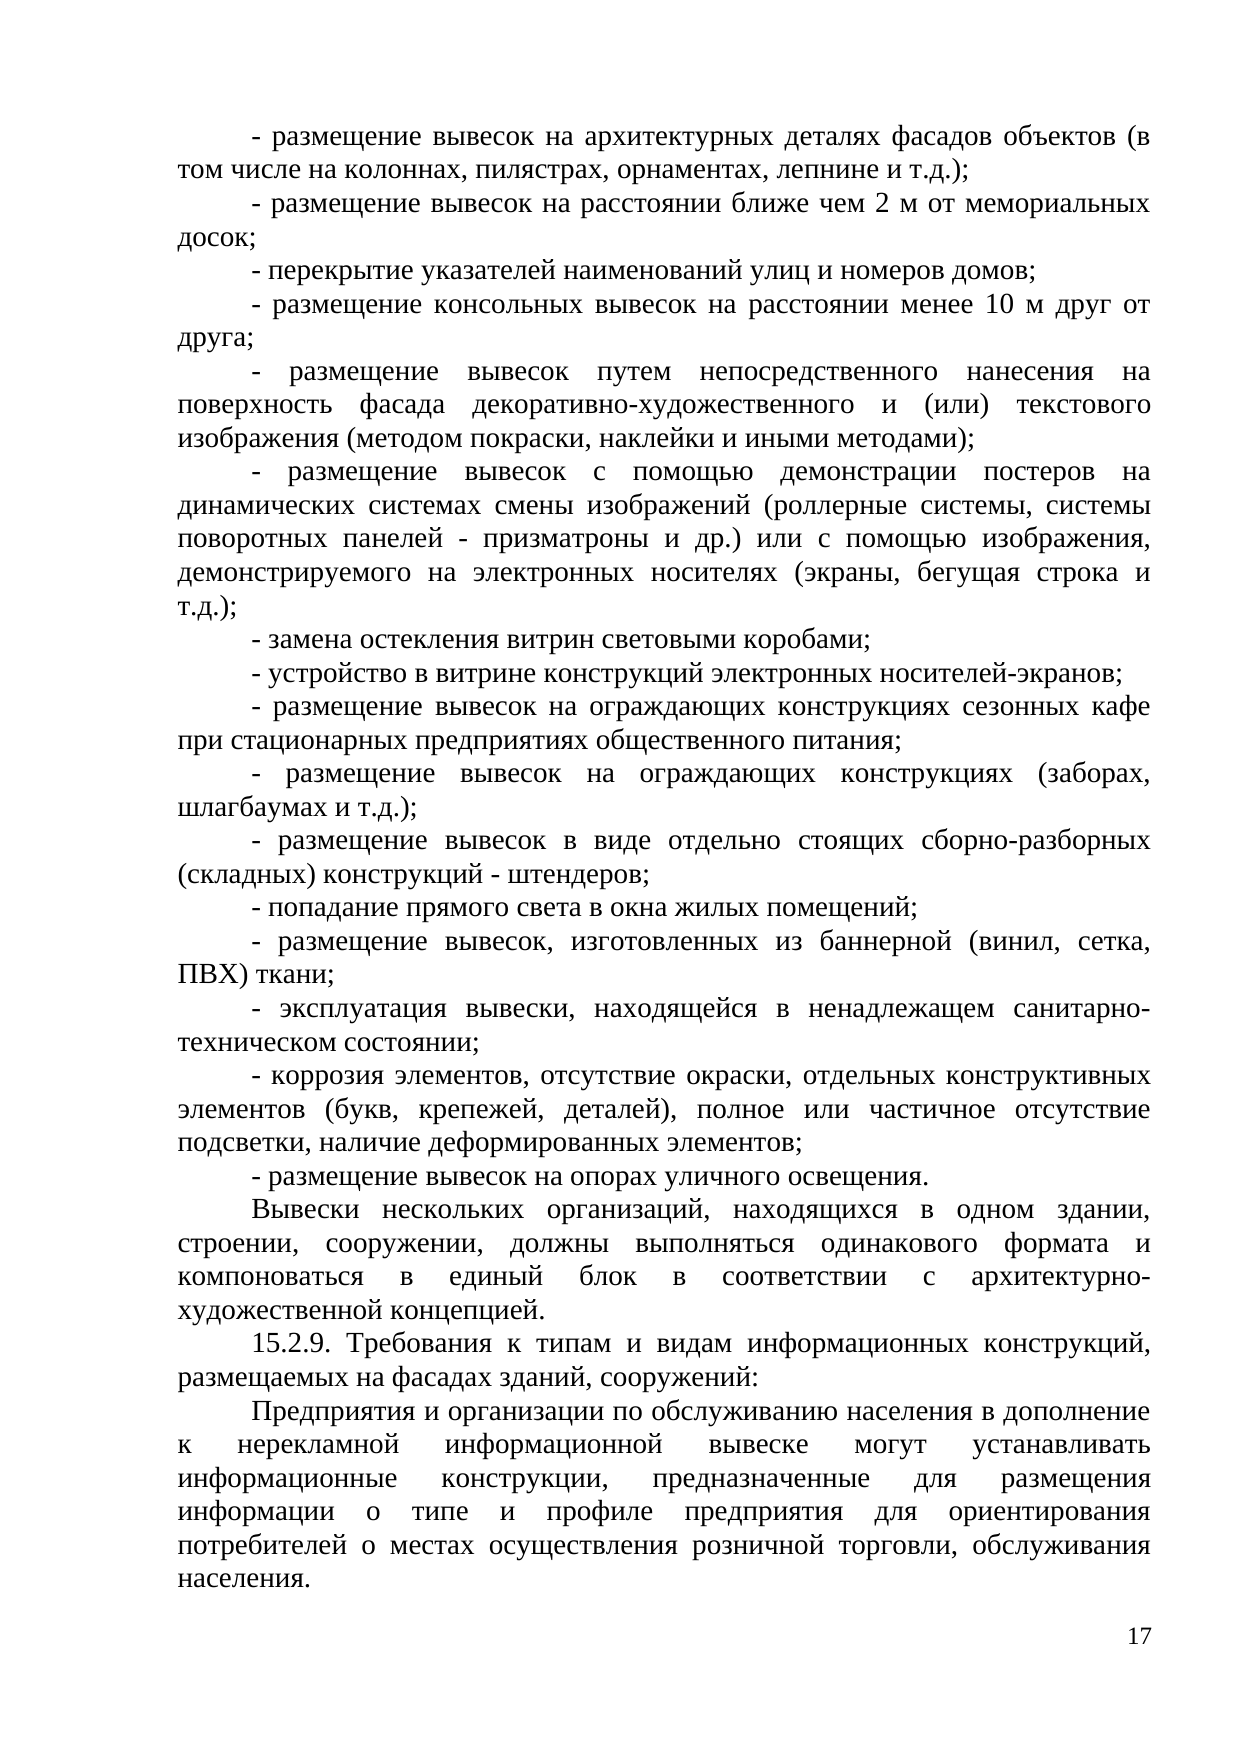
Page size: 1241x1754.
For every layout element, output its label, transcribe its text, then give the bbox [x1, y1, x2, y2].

text - коррозия элементов, отсутствие окраски, отдельных конструктивных элементов (букв, крепежей, деталей), полное или частичное отсутствие подсветки, наличие деформированных элементов; [177, 1057, 1152, 1158]
text - размещение вывесок на опорах уличного освещения. [177, 1158, 1152, 1191]
text - размещение вывесок на расстоянии ближе чем 2 м от мемориальных досок; [177, 185, 1152, 252]
text - размещение вывесок с помощью демонстрации постеров на динамических системах смены изображений (роллерные системы, системы поворотных панелей - призматроны и др.) или с помощью изображения, демонстрируемого на электронных носителях (экраны, бегущая строка и т.д.); [177, 453, 1152, 621]
text - размещение вывесок в виде отдельно стоящих сборно-разборных (складных) конструкций - штендеров; [177, 822, 1152, 889]
text - попадание прямого света в окна жилых помещений; [177, 889, 1152, 923]
text - устройство в витрине конструкций электронных носителей-экранов; [177, 655, 1152, 688]
text - перекрытие указателей наименований улиц и номеров домов; [177, 252, 1152, 286]
text - размещение консольных вывесок на расстоянии менее 10 м друг от друга; [177, 286, 1152, 353]
text - размещение вывесок, изготовленных из баннерной (винил, сетка, ПВХ) ткани; [177, 923, 1152, 990]
text - эксплуатация вывески, находящейся в ненадлежащем санитарно-техническом состоянии; [177, 990, 1152, 1057]
text - размещение вывесок на ограждающих конструкциях (заборах, шлагбаумах и т.д.); [177, 755, 1152, 822]
text - замена остекления витрин световыми коробами; [177, 621, 1152, 655]
text 15.2.9. Требования к типам и видам информационных конструкций, размещаемых на фасадах зданий, сооружений: [177, 1326, 1152, 1393]
text Вывески нескольких организаций, находящихся в одном здании, строении, сооружении, должны выполняться одинакового формата и компоноваться в единый блок в соответствии с архитектурно-художественной концепцией. [177, 1191, 1152, 1326]
text Предприятия и организации по обслуживанию населения в дополнение к нерекламной информационной вывеске могут устанавливать информационные конструкции, предназначенные для размещения информации о типе и профиле предприятия для ориентирования потребителей о местах осуществления розничной торговли, обслуживания населения. [177, 1393, 1152, 1594]
text - размещение вывесок на ограждающих конструкциях сезонных кафе при стационарных предприятиях общественного питания; [177, 688, 1152, 755]
text - размещение вывесок путем непосредственного нанесения на поверхность фасада декоративно-художественного и (или) текстового изображения (методом покраски, наклейки и иными методами); [177, 353, 1152, 453]
text - размещение вывесок на архитектурных деталях фасадов объектов (в том числе на колоннах, пилястрах, орнаментах, лепнине и т.д.); [177, 118, 1152, 185]
